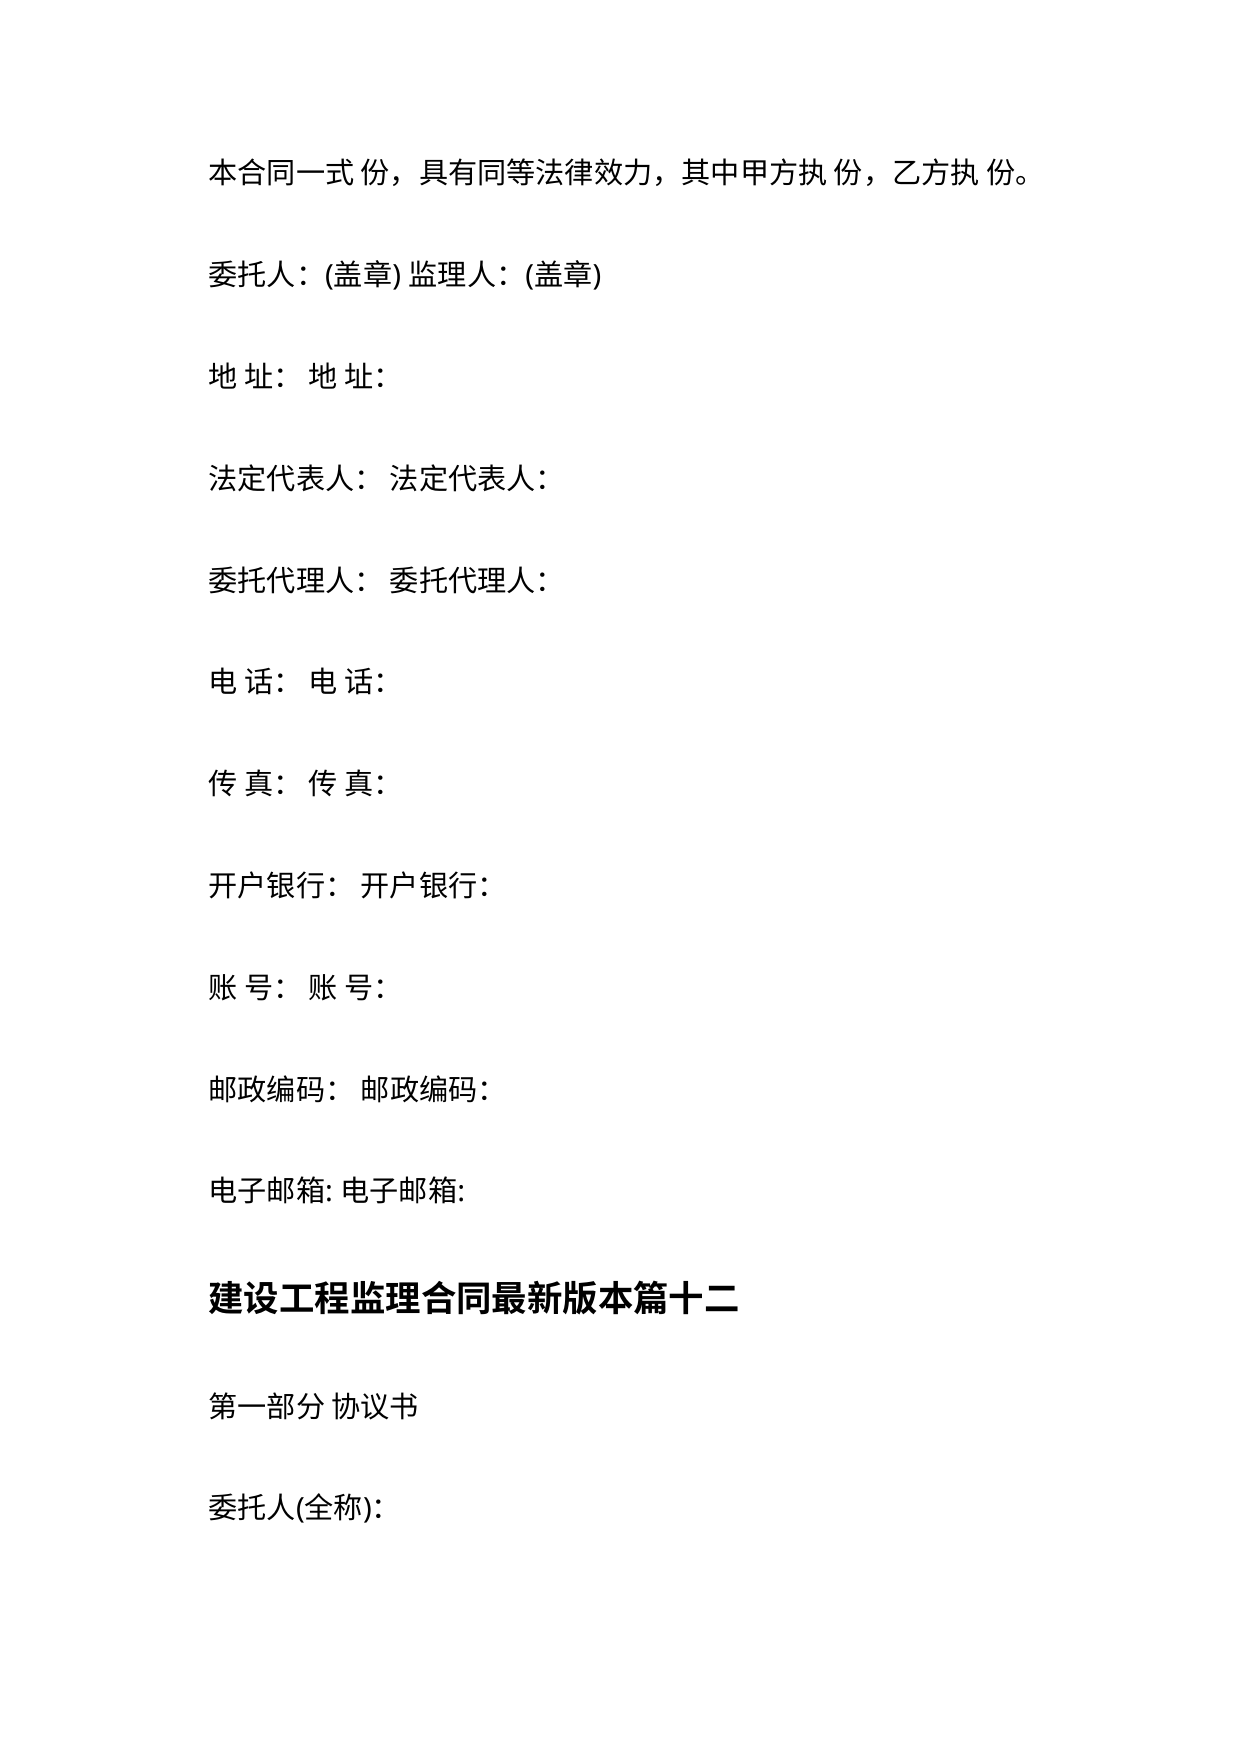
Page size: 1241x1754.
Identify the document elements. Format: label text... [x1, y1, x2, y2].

text 账 号： 账 号： [150, 964, 1090, 1007]
text 建设工程监理合同最新版本篇十二 [150, 1270, 1090, 1321]
text 地 址： 地 址： [150, 354, 1090, 396]
text 本合同一式 份，具有同等法律效力，其中甲方执 份，乙方执 份。 [150, 150, 1090, 192]
text 第一部分 协议书 [150, 1383, 1090, 1426]
text 委托人：(盖章) 监理人：(盖章) [150, 252, 1090, 294]
text 开户银行： 开户银行： [150, 863, 1090, 905]
text 电子邮箱: 电子邮箱: [150, 1168, 1090, 1210]
text 电 话： 电 话： [150, 659, 1090, 701]
text 委托代理人： 委托代理人： [150, 557, 1090, 599]
text 邮政编码： 邮政编码： [150, 1066, 1090, 1108]
text 委托人(全称)： [150, 1485, 1090, 1527]
text 传 真： 传 真： [150, 761, 1090, 803]
text 法定代表人： 法定代表人： [150, 456, 1090, 498]
